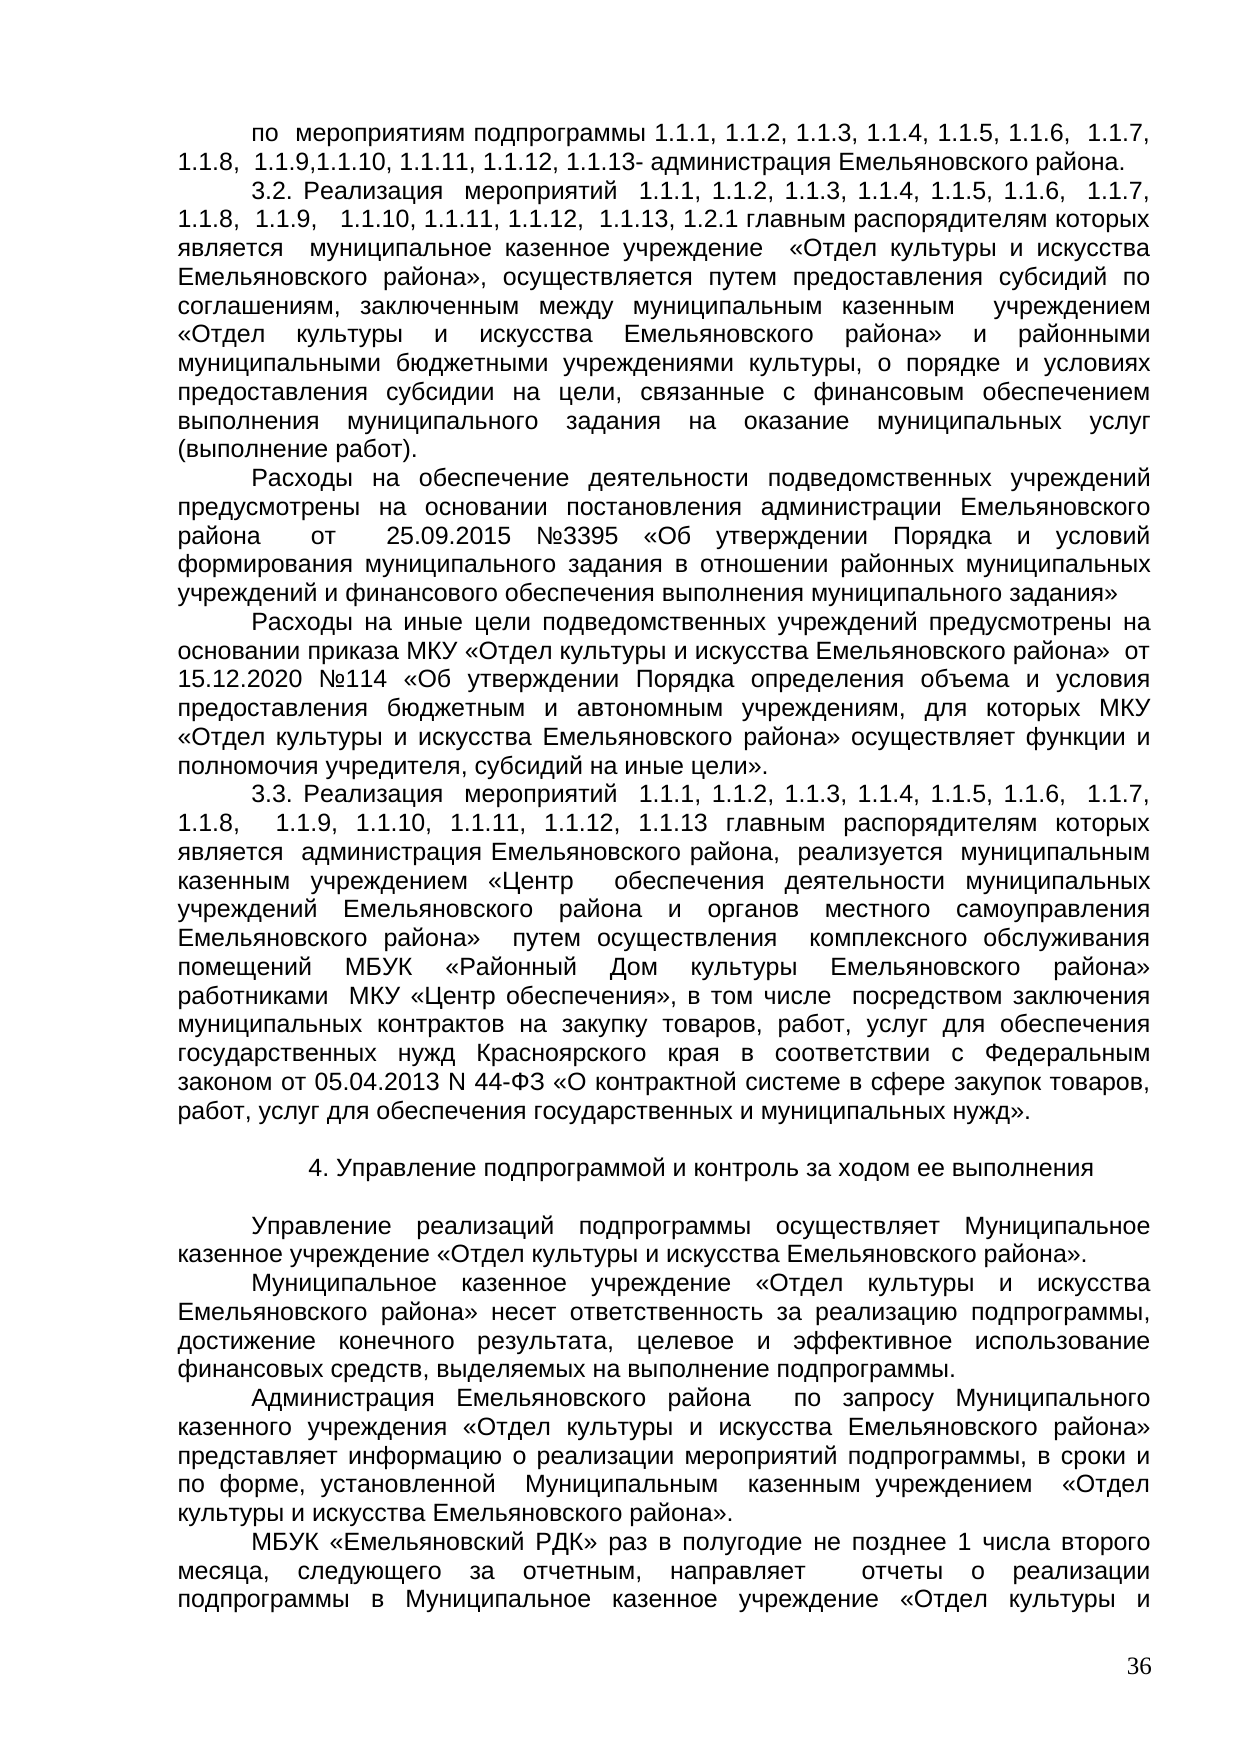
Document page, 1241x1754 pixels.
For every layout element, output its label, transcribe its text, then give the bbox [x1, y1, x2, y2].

text 3.3. Реализация мероприятий 1.1.1, 1.1.2, 1.1.3, 1.1.4, 1.1.5, 1.1.6, 1.1.7, 1.1.8, 1.1.9, 1.1.10, 1.1.11, 1.1.12, 1.1.13 главным распорядителям которых является администрация Емельяновского района, реализуется муниципальным казенным учреждением «Центр обеспечения деятельности муниципальных учреждений Емельяновского района и органов местного самоуправления Емельяновского района» путем осуществления комплексного обслуживания помещений МБУК «Районный Дом культуры Емельяновского района» работниками МКУ «Центр обеспечения», в том числе посредством заключения муниципальных контрактов на закупку товаров, работ, услуг для обеспечения государственных нужд Красноярского края в соответствии с Федеральным законом от 05.04.2013 N 44-ФЗ «О контрактной системе в сфере закупок товаров, работ, услуг для обеспечения государственных и муниципальных нужд». [177, 779, 1152, 1124]
text Расходы на иные цели подведомственных учреждений предусмотрены на основании приказа МКУ «Отдел культуры и искусства Емельяновского района» от 15.12.2020 №114 «Об утверждении Порядка определения объема и условия предоставления бюджетным и автономным учреждениям, для которых МКУ «Отдел культуры и искусства Емельяновского района» осуществляет функции и полномочия учредителя, субсидий на иные цели». [177, 607, 1152, 779]
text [177, 1527, 1152, 1613]
text 3.2. Реализация мероприятий 1.1.1, 1.1.2, 1.1.3, 1.1.4, 1.1.5, 1.1.6, 1.1.7, 1.1.8, 1.1.9, 1.1.10, 1.1.11, 1.1.12, 1.1.13, 1.2.1 главным распорядителям которых является муниципальное казенное учреждение «Отдел культуры и искусства Емельяновского района», осуществляется путем предоставления субсидий по соглашениям, заключенным между муниципальным казенным учреждением «Отдел культуры и искусства Емельяновского района» и районными муниципальными бюджетными учреждениями культуры, о порядке и условиях предоставления субсидии на цели, связанные с финансовым обеспечением выполнения муниципального задания на оказание муниципальных услуг (выполнение работ). [177, 176, 1152, 463]
text по мероприятиям подпрограммы 1.1.1, 1.1.2, 1.1.3, 1.1.4, 1.1.5, 1.1.6, 1.1.7, 1.1.8, 1.1.9,1.1.10, 1.1.11, 1.1.12, 1.1.13- администрация Емельяновского района. [177, 118, 1152, 176]
text Муниципальное казенное учреждение «Отдел культуры и искусства Емельяновского района» несет ответственность за реализацию подпрограммы, достижение конечного результата, целевое и эффективное использование финансовых средств, выделяемых на выполнение подпрограммы. [177, 1268, 1152, 1383]
text Расходы на обеспечение деятельности подведомственных учреждений предусмотрены на основании постановления администрации Емельяновского района от 25.09.2015 №3395 «Об утверждении Порядка и условий формирования муниципального задания в отношении районных муниципальных учреждений и финансового обеспечения выполнения муниципального задания» [177, 463, 1152, 607]
text 4. Управление подпрограммой и контроль за ходом ее выполнения [177, 1153, 1152, 1182]
text Администрация Емельяновского района по запросу Муниципального казенного учреждения «Отдел культуры и искусства Емельяновского района» представляет информацию о реализации мероприятий подпрограммы, в сроки и по форме, установленной Муниципальным казенным учреждением «Отдел культуры и искусства Емельяновского района». [177, 1383, 1152, 1527]
text Управление реализаций подпрограммы осуществляет Муниципальное казенное учреждение «Отдел культуры и искусства Емельяновского района». [177, 1211, 1152, 1268]
